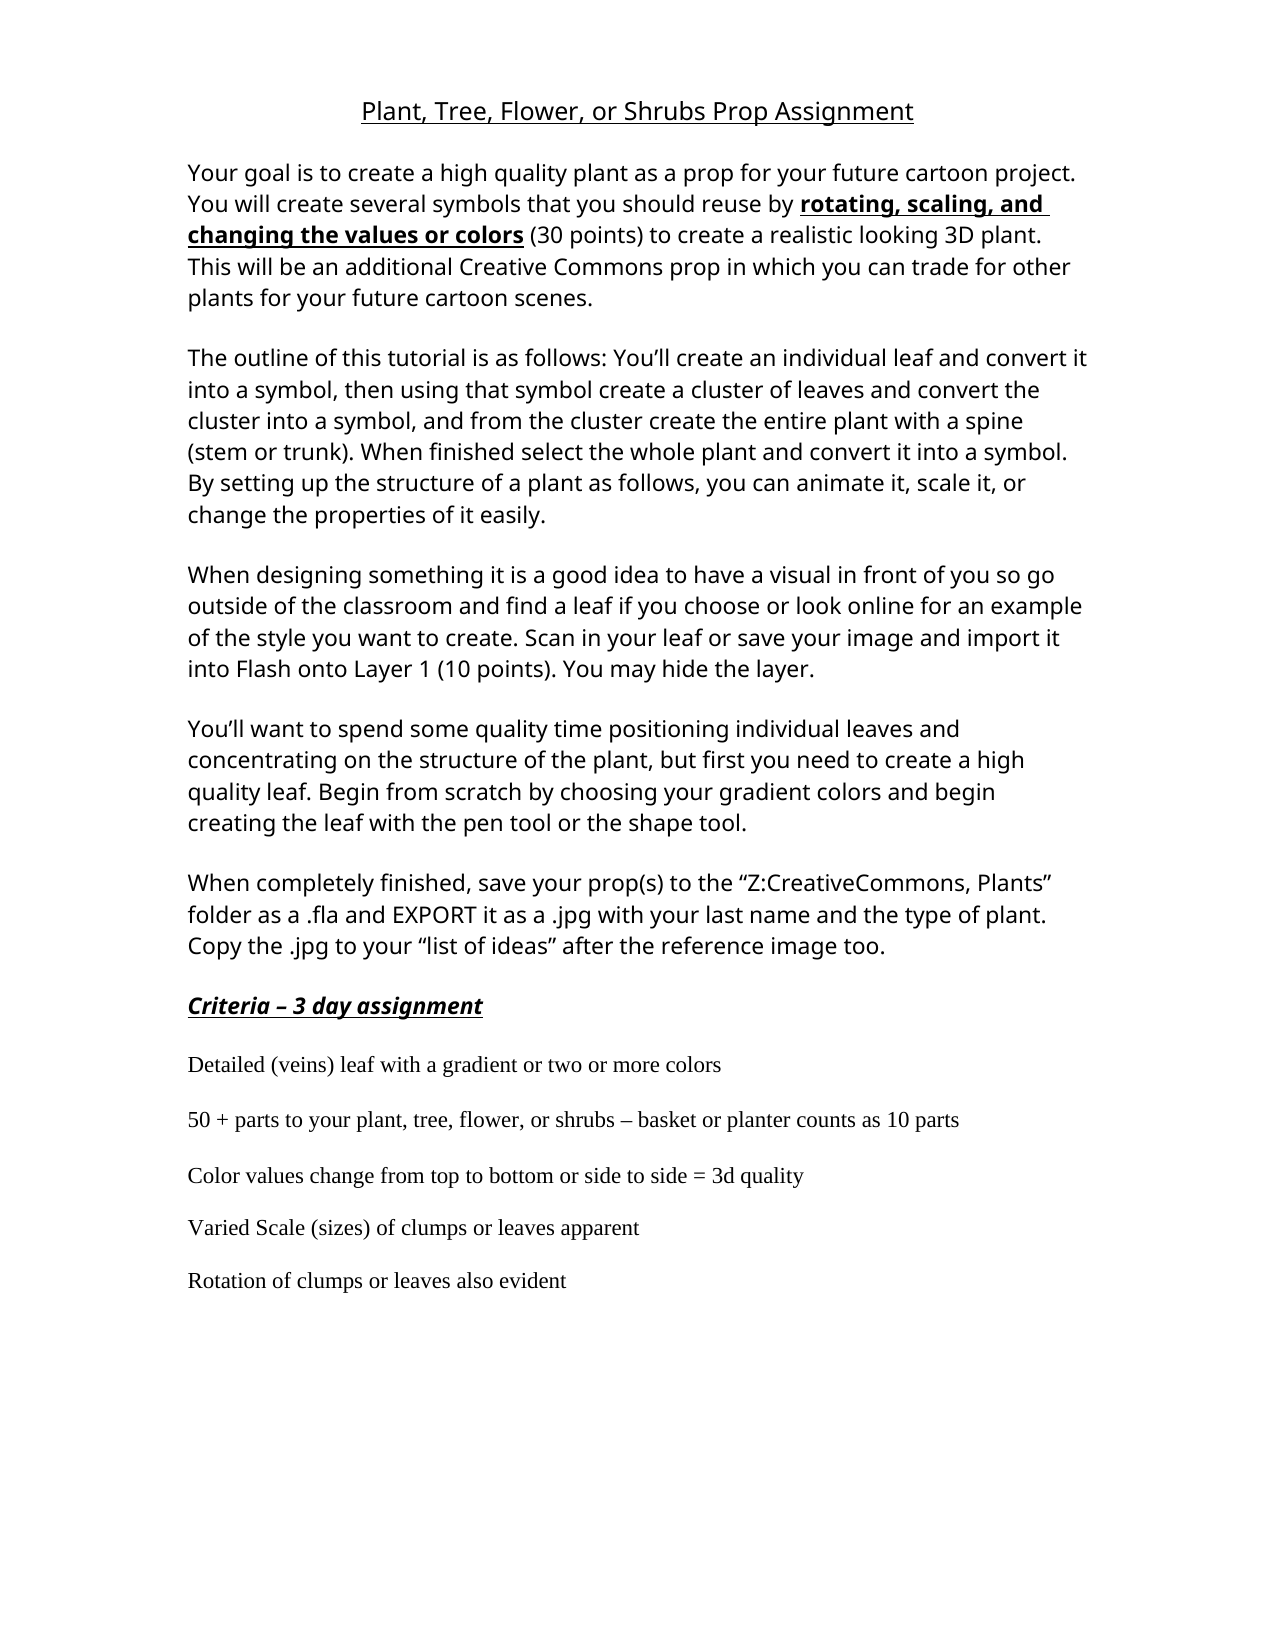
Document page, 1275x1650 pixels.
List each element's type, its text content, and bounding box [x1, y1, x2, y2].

text Plant, Tree, Flower, or Shrubs Prop Assignment [187, 94, 1087, 128]
text Rotation of clumps or leaves also evident [187, 1267, 1087, 1293]
text Criteria – 3 day assignment [187, 990, 1087, 1022]
text Varied Scale (sizes) of clumps or leaves apparent [187, 1214, 1087, 1241]
text The outline of this tutorial is as follows: You’ll create an individual leaf and convert it into a symbol, then using that symbol create a cluster of leaves and convert the cluster into a symbol, and from the cluster create the entire plant with a spine (stem or trunk). When finished select the whole plant and convert it into a symbol. By setting up the structure of a plant as follows, you can animate it, scale it, or change the properties of it easily. [187, 342, 1087, 530]
text Detailed (veins) leaf with a gradient or two or more colors [187, 1051, 1087, 1077]
text Your goal is to create a high quality plant as a prop for your future cartoon project. You will create several symbols that you should reuse by rotating, scaling, and changing the values or colors (30 points) to create a realistic looking 3D plant. This will be an additional Creative Commons prop in which you can trade for other plants for your future cartoon scenes. [187, 157, 1087, 313]
text When designing something it is a good idea to have a visual in front of you so go outside of the classroom and find a leaf if you choose or look online for an example of the style you want to create. Scan in your leaf or save your image and import it into Flash onto Layer 1 (10 points). You may hide the layer. [187, 559, 1087, 684]
text Color values change from top to bottom or side to side = 3d quality [187, 1162, 1087, 1188]
text 50 + parts to your plant, tree, flower, or shrubs – basket or planter counts as 10 parts [187, 1106, 1087, 1133]
text You’ll want to spend some quality time positioning individual leaves and concentrating on the structure of the plant, but first you need to create a high quality leaf. Begin from scratch by choosing your gradient colors and begin creating the leaf with the pen tool or the shape tool. [187, 713, 1087, 838]
text When completely finished, save your prop(s) to the “Z:CreativeCommons, Plants” folder as a .fla and EXPORT it as a .jpg with your last name and the type of plant. Copy the .jpg to your “list of ideas” after the reference image too. [187, 867, 1087, 961]
